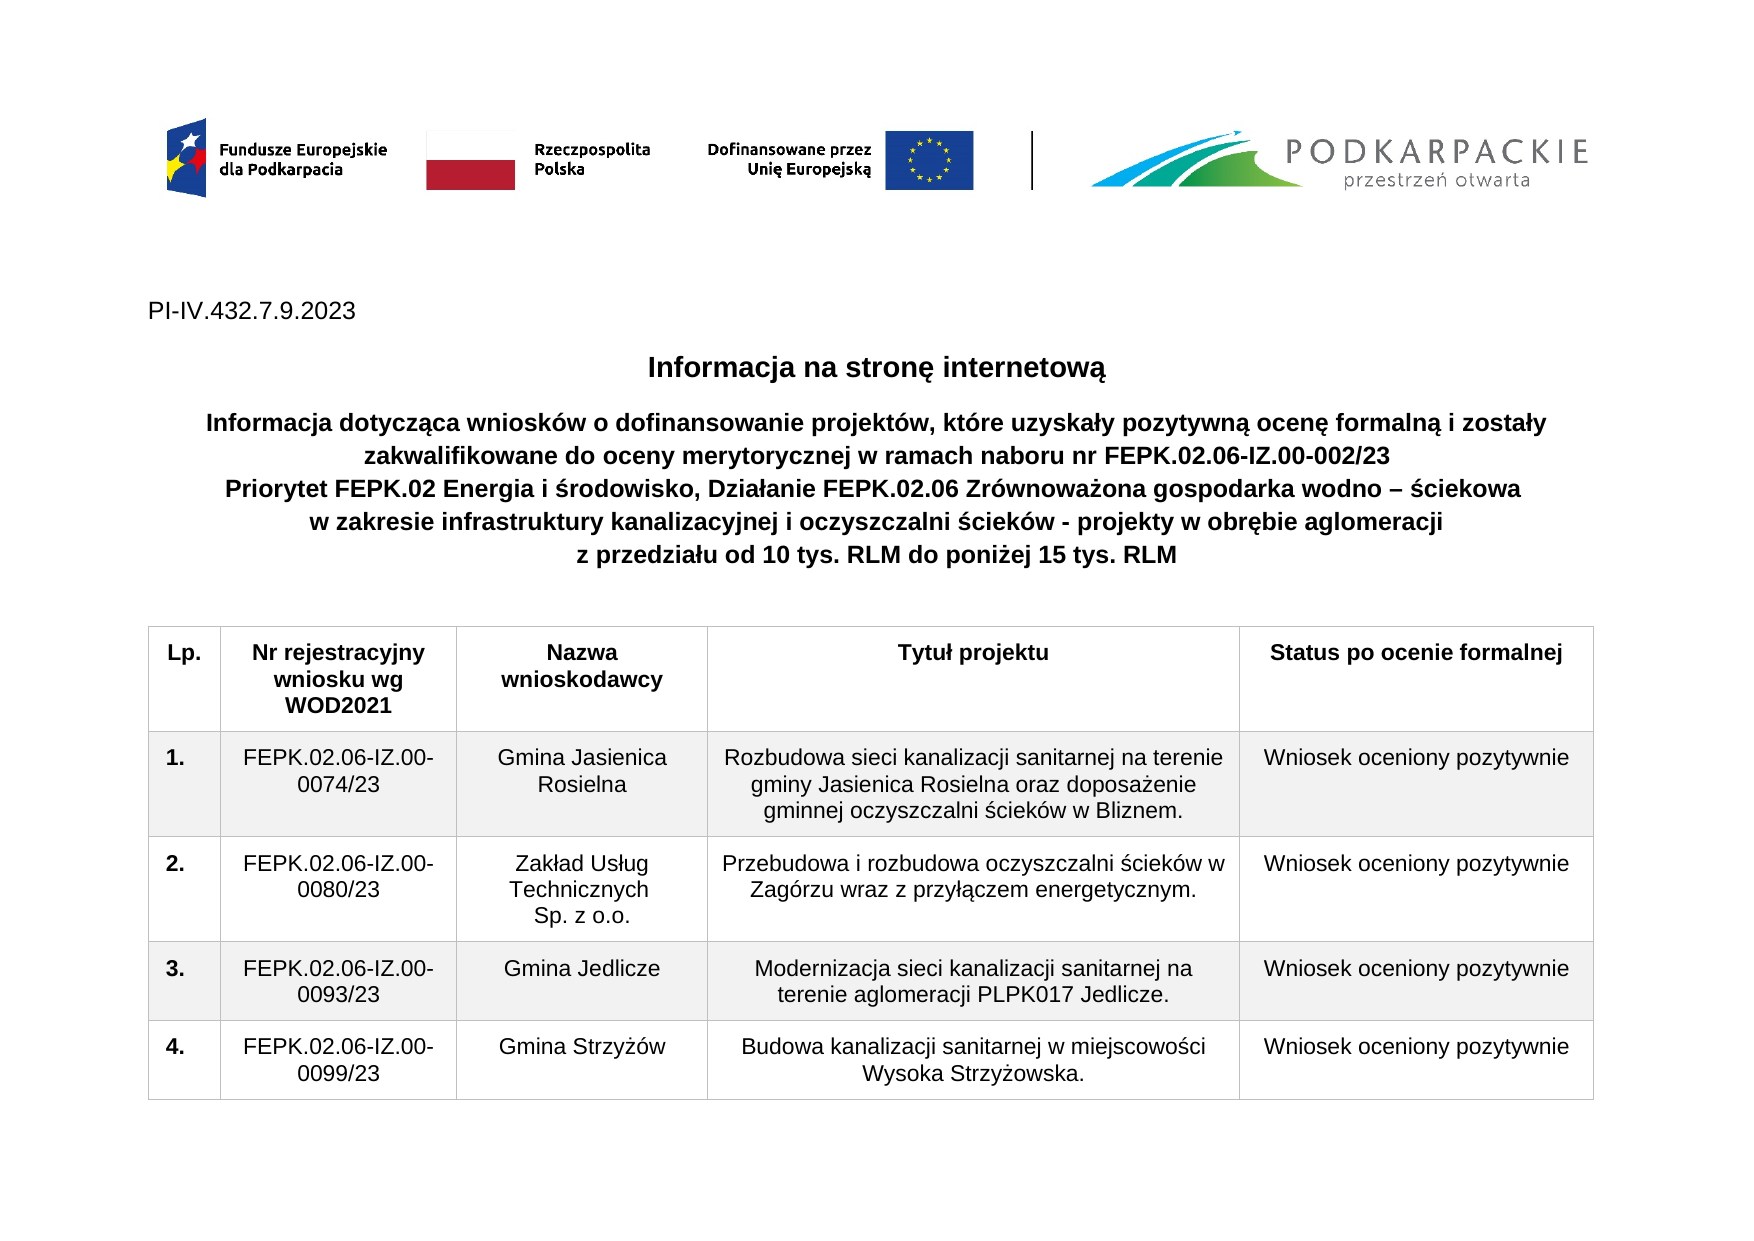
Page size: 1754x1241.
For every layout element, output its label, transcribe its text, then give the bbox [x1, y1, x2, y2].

table_cell Zakład Usług Technicznych Sp. z o.o. [457, 837, 707, 941]
table_cell Wniosek oceniony pozytywnie [1240, 837, 1593, 941]
table_cell Gmina Jedlicze [457, 942, 707, 1020]
table_cell FEPK.02.06-IZ.00-0080/23 [221, 837, 456, 941]
table_cell Budowa kanalizacji sanitarnej w miejscowości Wysoka Strzyżowska. [708, 1021, 1239, 1098]
table_cell Modernizacja sieci kanalizacji sanitarnej na terenie aglomeracji PLPK017 Jedlicze. [708, 942, 1239, 1020]
text Informacja dotycząca wniosków o dofinansowanie projektów, które uzyskały pozytywną ocenę formalną i zostały zakwalifikowane do oceny merytorycznej w ramach naboru nr FEPK.02.06-IZ.00-002/23 [148, 408, 1606, 470]
table_cell Wniosek oceniony pozytywnie [1240, 1021, 1593, 1098]
table_cell Wniosek oceniony pozytywnie [1240, 942, 1593, 1020]
table_cell FEPK.02.06-IZ.00-0074/23 [221, 732, 456, 836]
table_header Nr rejestracyjny wniosku wg WOD2021 [221, 627, 456, 731]
text PI-IV.432.7.9.2023 [148, 296, 1606, 324]
table_cell Wniosek oceniony pozytywnie [1240, 732, 1593, 836]
table_cell Gmina Strzyżów [457, 1021, 707, 1098]
table_cell Przebudowa i rozbudowa oczyszczalni ścieków w Zagórzu wraz z przyłączem energetycznym. [708, 837, 1239, 941]
table_cell [149, 1021, 220, 1098]
text Priorytet FEPK.02 Energia i środowisko, Działanie FEPK.02.06 Zrównoważona gospodarka wodno – ściekowa w zakresie infrastruktury kanalizacyjnej i oczyszczalni ścieków - projekty w obrębie aglomeracji z przedziału od 10 tys. RLM do poniżej 15 tys. RLM [148, 474, 1606, 569]
table_cell Gmina Jasienica Rosielna [457, 732, 707, 836]
table_cell Rozbudowa sieci kanalizacji sanitarnej na terenie gminy Jasienica Rosielna oraz doposażenie gminnej oczyszczalni ścieków w Bliznem. [708, 732, 1239, 836]
table_cell [149, 942, 220, 1020]
table_header Status po ocenie formalnej [1240, 627, 1593, 731]
table_header Lp. [149, 627, 220, 731]
table_header Tytuł projektu [708, 627, 1239, 731]
table_header Nazwa wnioskodawcy [457, 627, 707, 731]
table_cell [149, 837, 220, 941]
table_cell FEPK.02.06-IZ.00-0099/23 [221, 1021, 456, 1098]
text Informacja na stronę internetową [148, 349, 1606, 383]
table_cell [149, 732, 220, 836]
table_cell FEPK.02.06-IZ.00-0093/23 [221, 942, 456, 1020]
picture [147, 98, 1607, 217]
